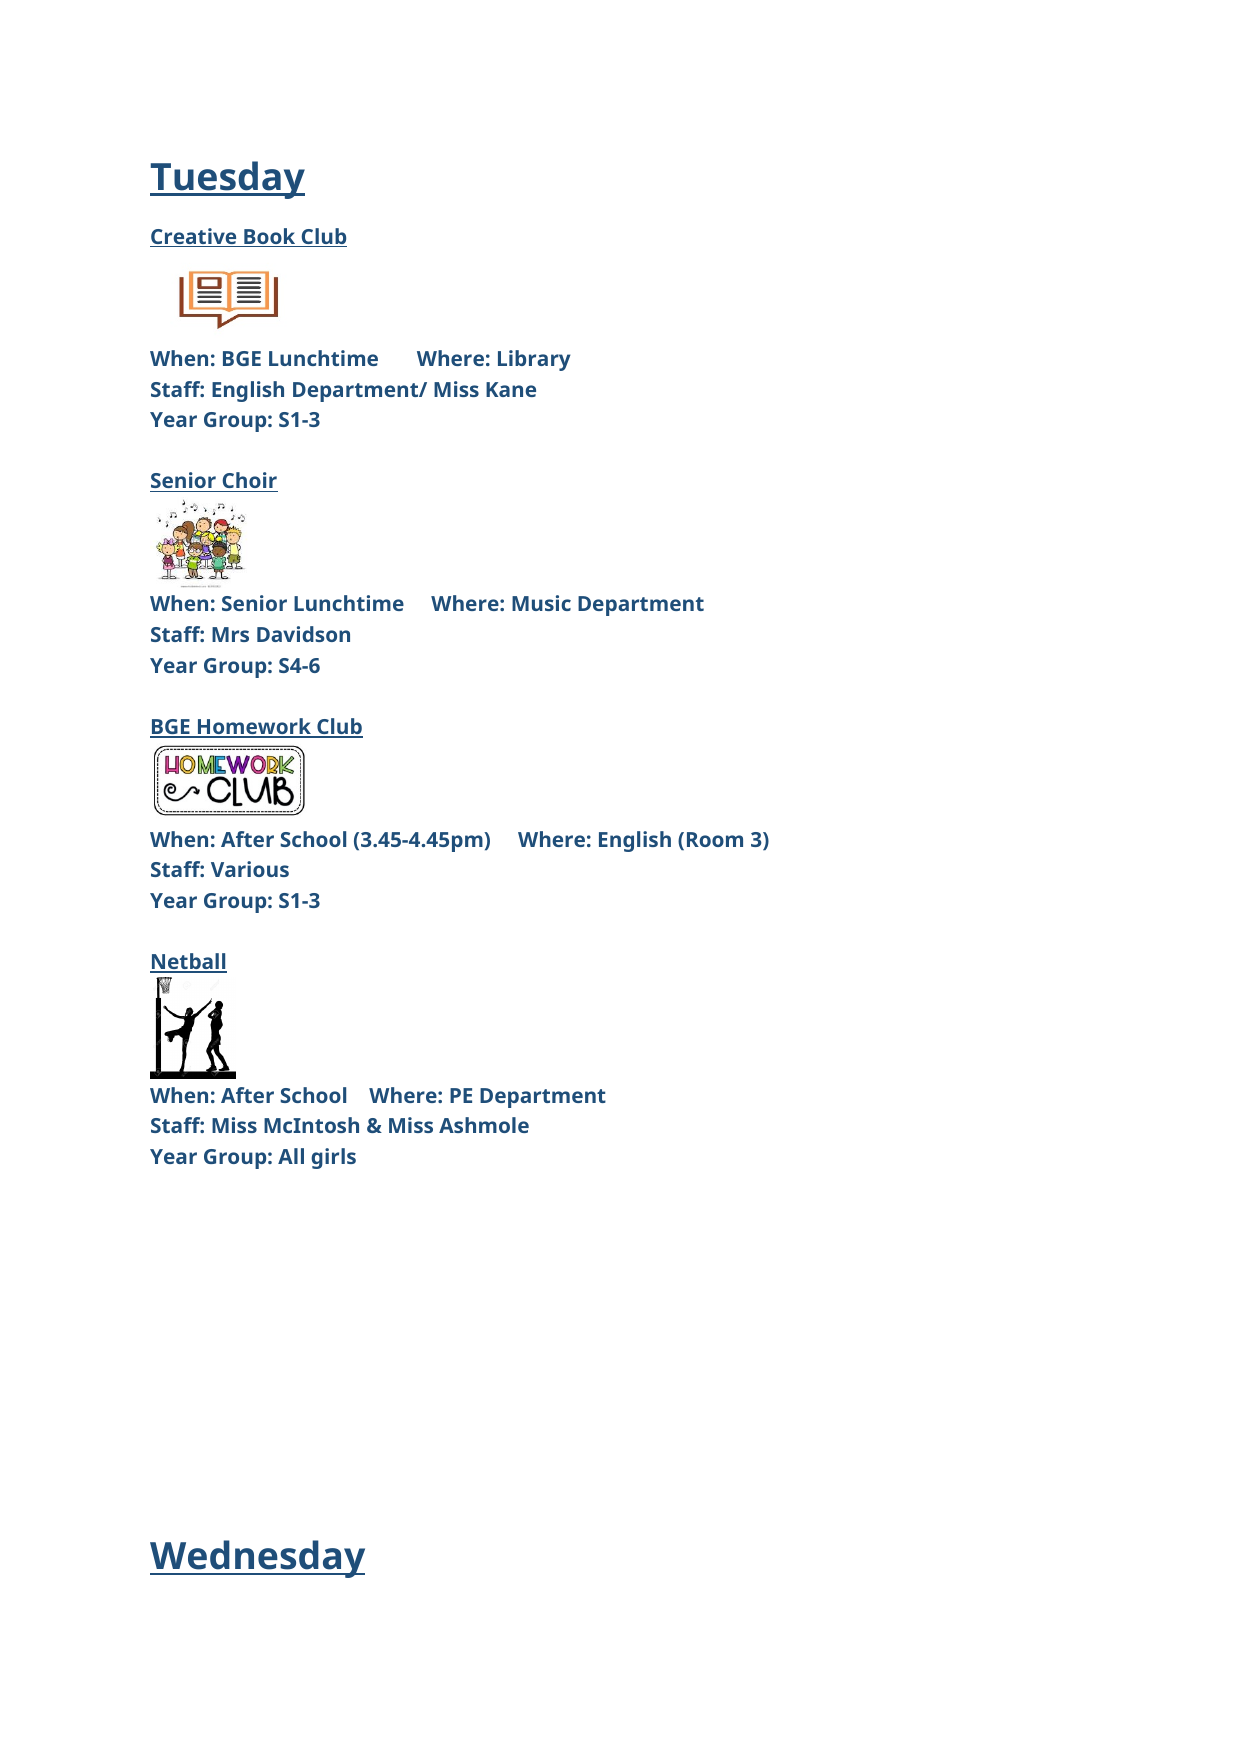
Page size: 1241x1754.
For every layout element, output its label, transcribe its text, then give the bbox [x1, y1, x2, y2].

text Staff: Miss McIntosh & Miss Ashmole [150, 1112, 1090, 1140]
text Senior Choir [150, 467, 1090, 495]
text Staff: Various [150, 855, 1090, 884]
text Year Group: S1-3 [150, 405, 1090, 434]
picture [150, 977, 236, 1079]
picture [150, 497, 251, 588]
text Wednesday [150, 1529, 1090, 1581]
text Year Group: S1-3 [150, 886, 1090, 914]
text Year Group: S4-6 [150, 651, 1090, 679]
picture [150, 742, 309, 823]
text Year Group: All girls [150, 1142, 1090, 1171]
text When: After School (3.45-4.45pm) Where: English (Room 3) [150, 825, 1090, 853]
text When: Senior Lunchtime Where: Music Department [150, 589, 1090, 618]
text When: After School Where: PE Department [150, 1081, 1090, 1109]
text Tuesday [150, 150, 1090, 201]
text Staff: Mrs Davidson [150, 620, 1090, 648]
text Netball [150, 947, 1090, 976]
text Creative Book Club [150, 222, 1090, 250]
text BGE Homework Club [150, 712, 1090, 740]
text When: BGE Lunchtime Where: Library [150, 344, 1090, 373]
picture [150, 252, 309, 342]
text Staff: English Department/ Miss Kane [150, 375, 1090, 403]
